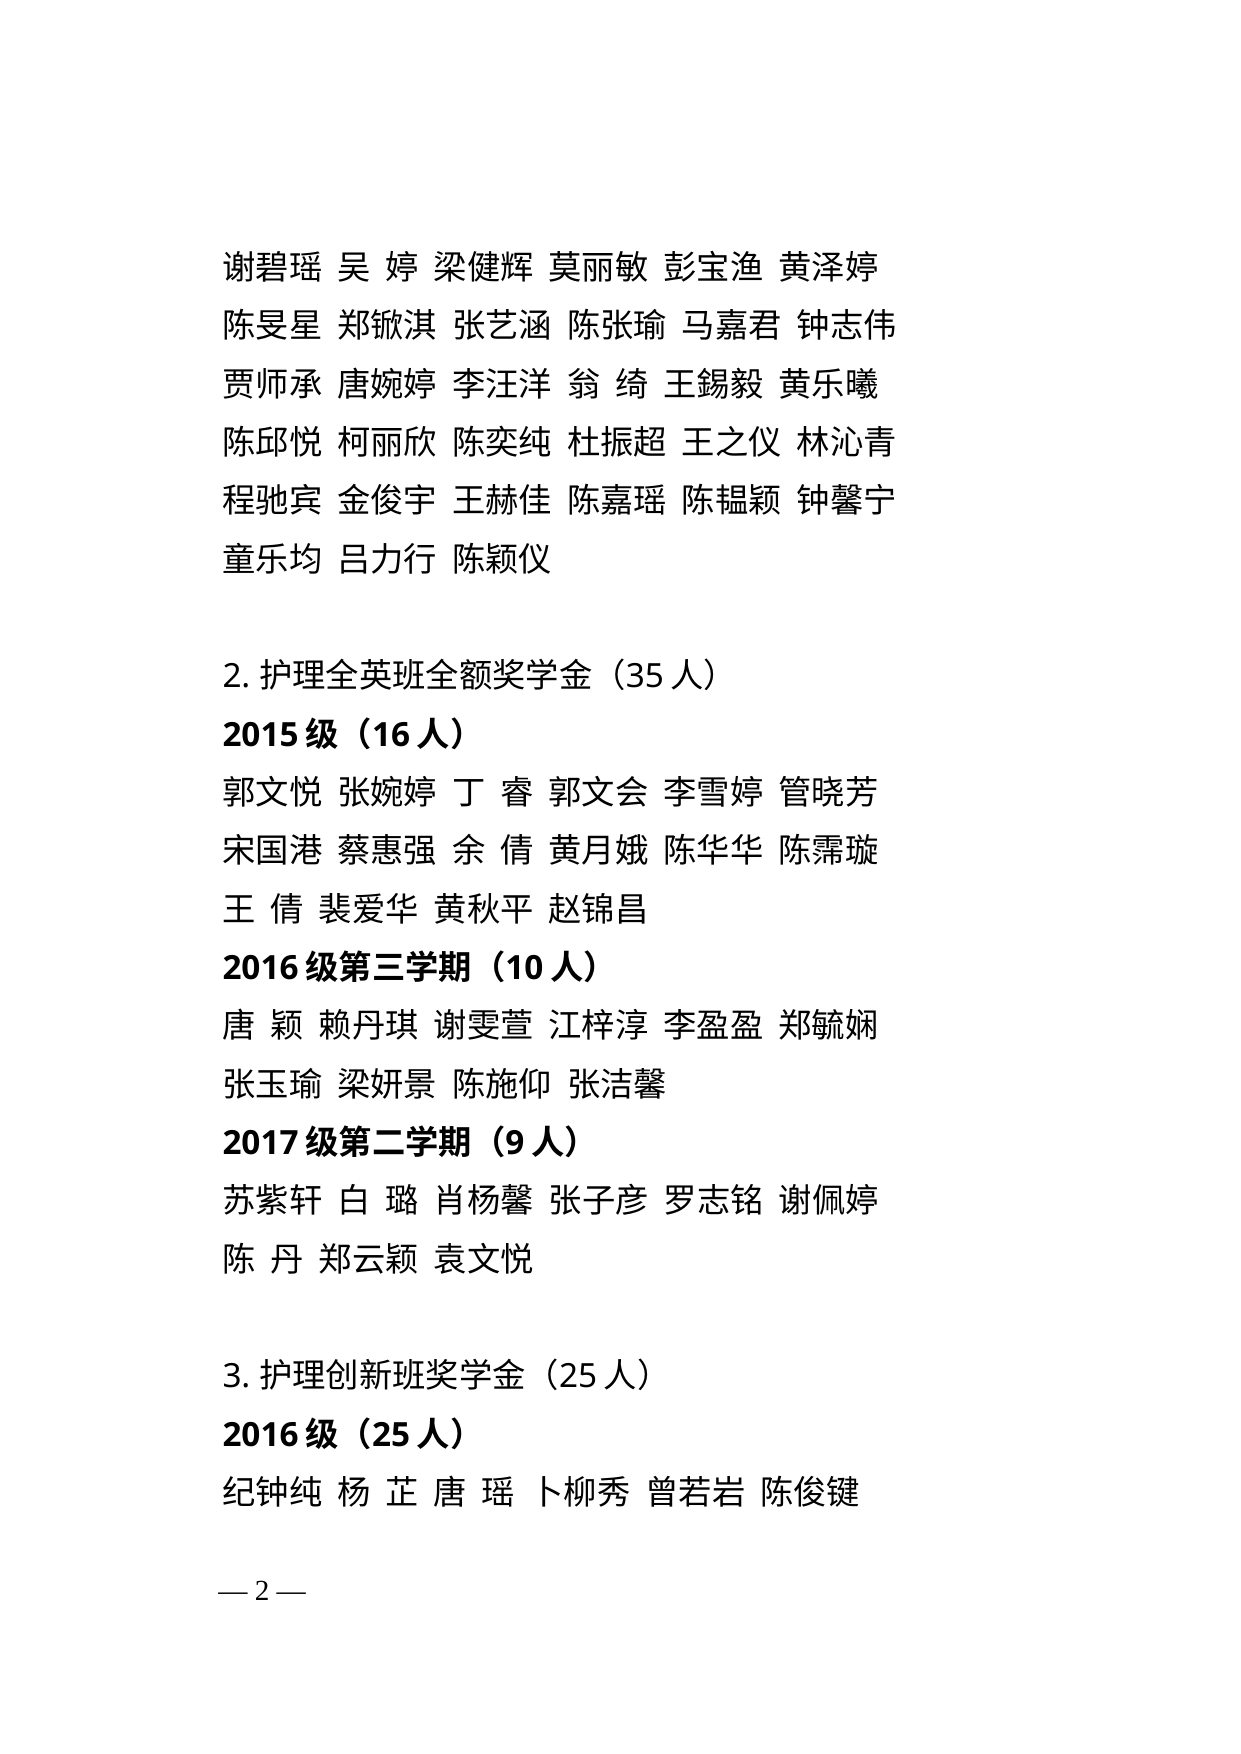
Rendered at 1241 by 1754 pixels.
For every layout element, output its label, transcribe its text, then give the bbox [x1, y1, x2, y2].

text 2016级第三学期（10人） [153, 933, 1075, 991]
text 张玉瑜 梁妍景 陈施仰 张洁馨 [153, 1049, 1075, 1108]
text 2016级（25人） [153, 1399, 1075, 1458]
text 郭文悦 张婉婷 丁 睿 郭文会 李雪婷 管晓芳 [153, 758, 1075, 816]
text 陈邱悦 柯丽欣 陈奕纯 杜振超 王之仪 林沁青 [153, 408, 1075, 466]
text 纪钟纯 杨 芷 唐 瑶 卜柳秀 曾若岩 陈俊键 [153, 1458, 1075, 1516]
text 2015级（16人） [153, 699, 1075, 758]
text 谢碧瑶 吴 婷 梁健辉 莫丽敏 彭宝渔 黄泽婷 [153, 233, 1075, 291]
text 2. 护理全英班全额奖学金（35人） [153, 641, 1075, 699]
text 陈 丹 郑云颖 袁文悦 [153, 1224, 1075, 1283]
text 唐 颖 赖丹琪 谢雯萱 江梓淳 李盈盈 郑毓娴 [153, 991, 1075, 1049]
text 程驰宾 金俊宇 王赫佳 陈嘉瑶 陈韫颖 钟馨宁 [153, 466, 1075, 524]
text 2017级第二学期（9人） [153, 1108, 1075, 1166]
text 贾师承 唐婉婷 李汪洋 翁 绮 王錫毅 黄乐曦 [153, 349, 1075, 408]
text 陈旻星 郑锨淇 张艺涵 陈张瑜 马嘉君 钟志伟 [153, 291, 1075, 349]
text 3. 护理创新班奖学金（25人） [153, 1341, 1075, 1399]
text 宋国港 蔡惠强 余 倩 黄月娥 陈华华 陈霈璇 [153, 816, 1075, 874]
text 苏紫轩 白 璐 肖杨馨 张子彦 罗志铭 谢佩婷 [153, 1166, 1075, 1224]
text 童乐均 吕力行 陈颖仪 [153, 524, 1075, 583]
text 王 倩 裴爱华 黄秋平 赵锦昌 [153, 874, 1075, 933]
